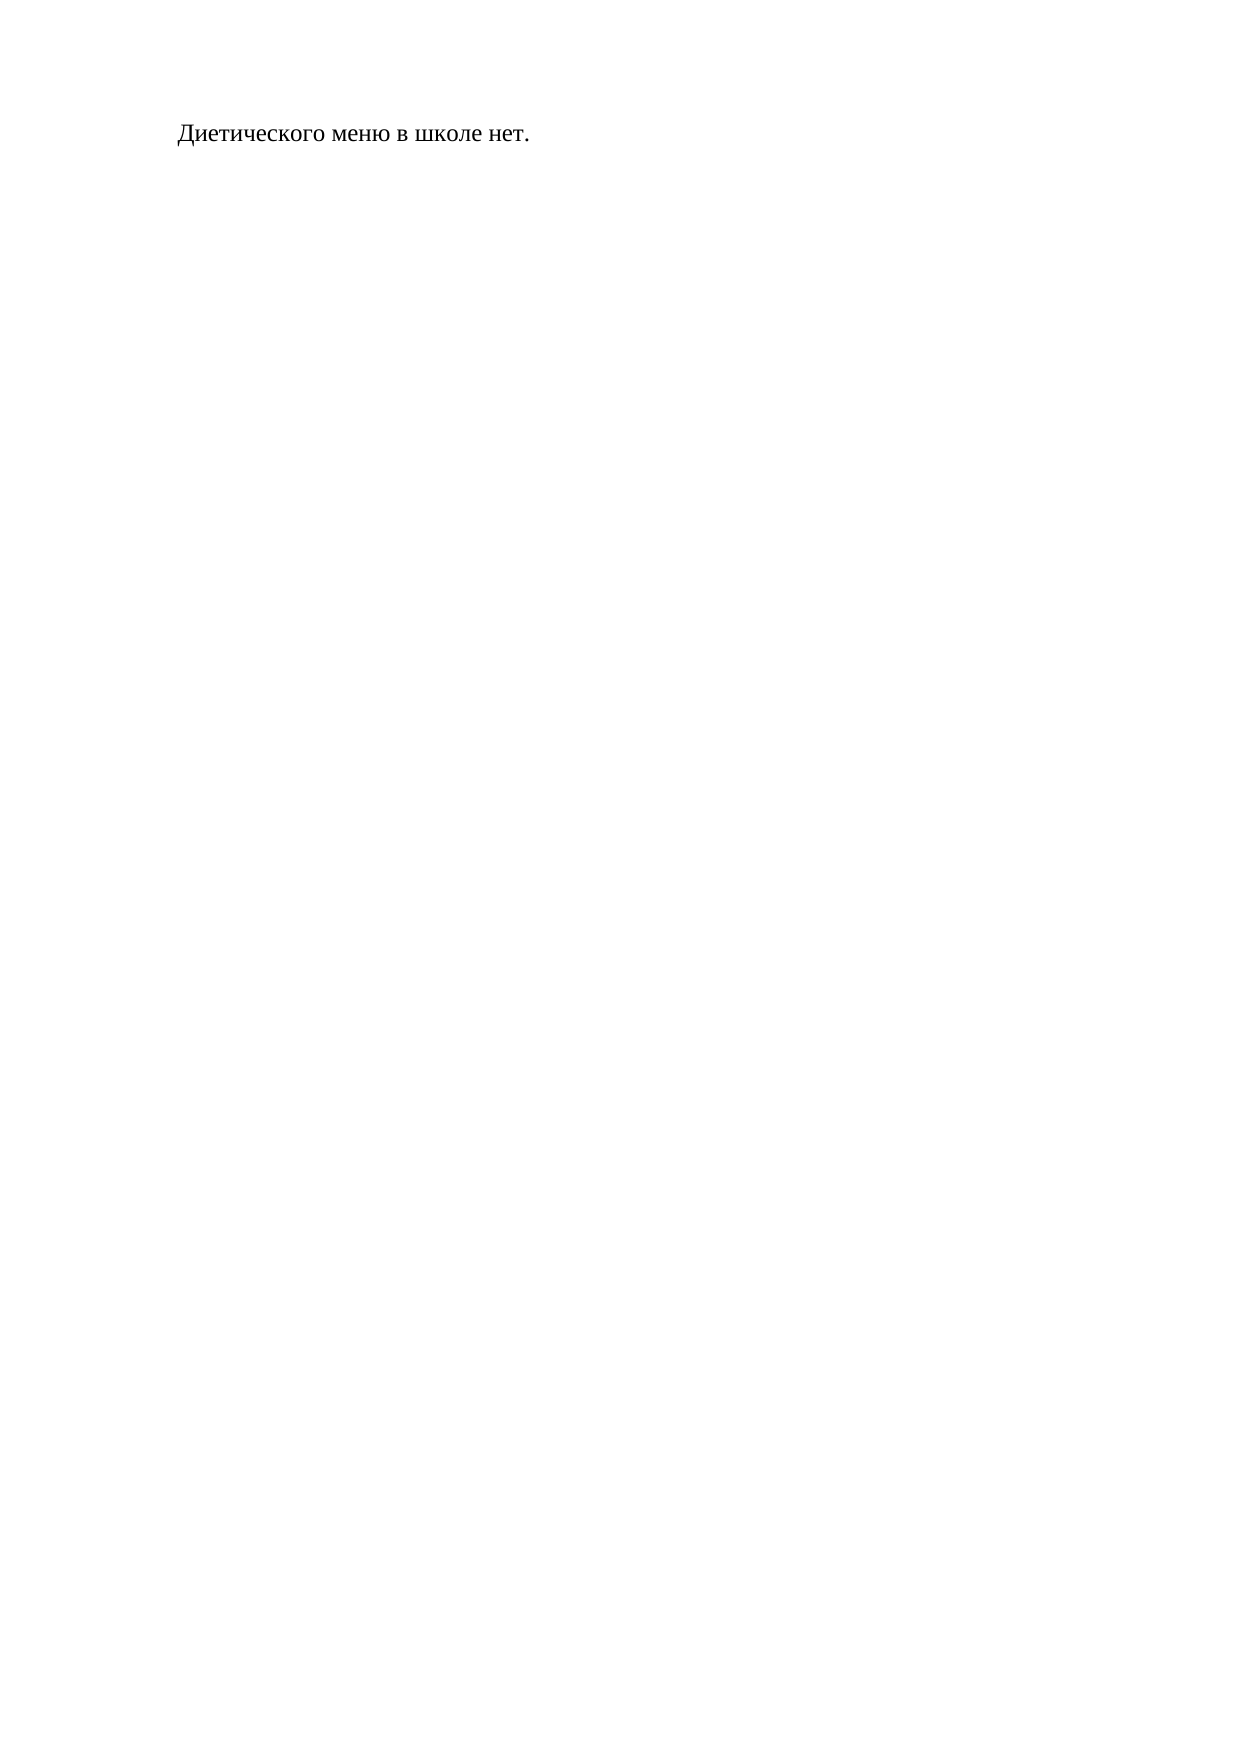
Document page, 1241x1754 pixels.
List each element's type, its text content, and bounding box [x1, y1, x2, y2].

text Диетического меню в школе нет. [177, 118, 1152, 147]
